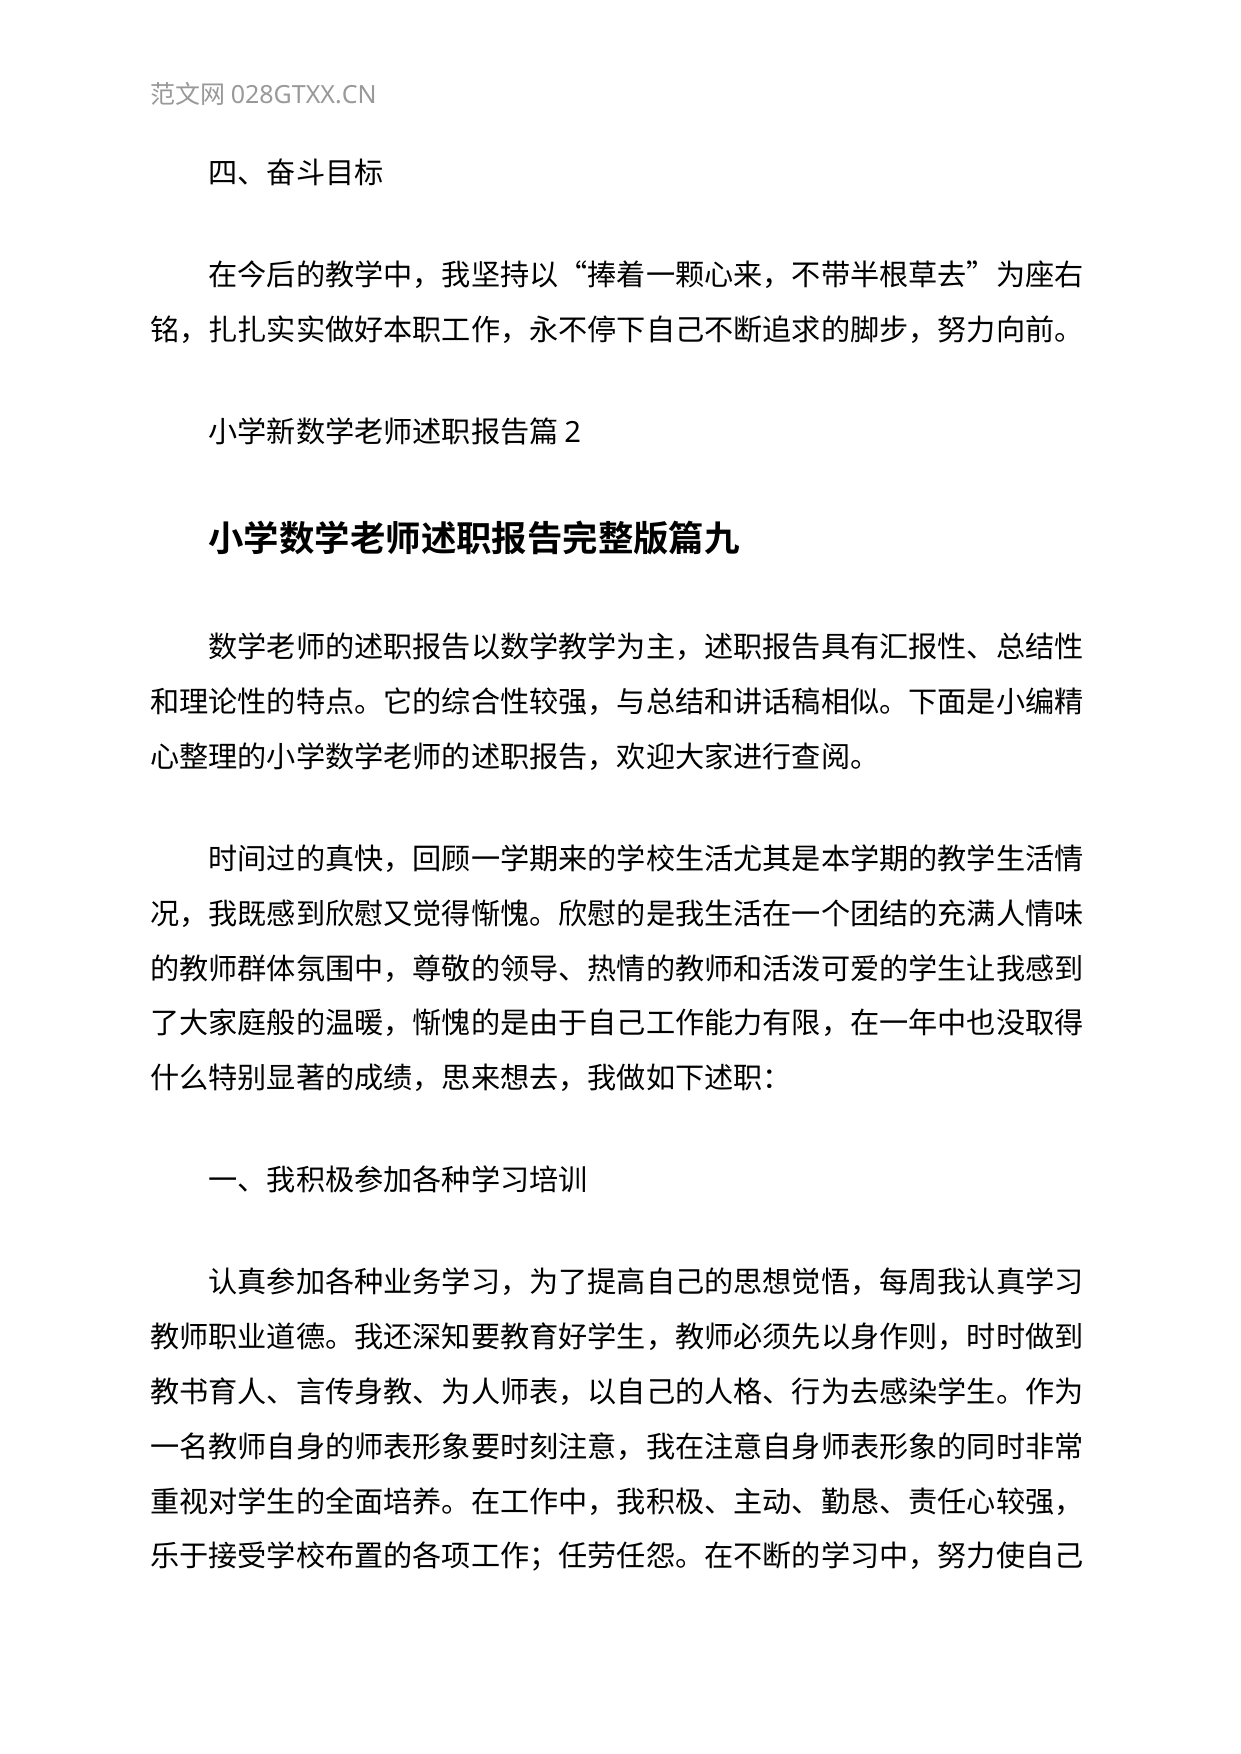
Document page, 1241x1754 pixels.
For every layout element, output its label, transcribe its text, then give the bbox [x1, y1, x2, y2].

text 一、我积极参加各种学习培训 [150, 1157, 1090, 1199]
text 时间过的真快，回顾一学期来的学校生活尤其是本学期的教学生活情况，我既感到欣慰又觉得惭愧。欣慰的是我生活在一个团结的充满人情味的教师群体氛围中，尊敬的领导、热情的教师和活泼可爱的学生让我感到了大家庭般的温暖，惭愧的是由于自己工作能力有限，在一年中也没取得什么特别显著的成绩，思来想去，我做如下述职： [150, 835, 1090, 1097]
text 数学老师的述职报告以数学教学为主，述职报告具有汇报性、总结性和理论性的特点。它的综合性较强，与总结和讲话稿相似。下面是小编精心整理的小学数学老师的述职报告，欢迎大家进行查阅。 [150, 624, 1090, 776]
text 在今后的教学中，我坚持以“捧着一颗心来，不带半根草去”为座右铭，扎扎实实做好本职工作，永不停下自己不断追求的脚步，努力向前。 [150, 252, 1090, 349]
text 小学数学老师述职报告完整版篇九 [150, 510, 1090, 562]
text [150, 1258, 1090, 1575]
text 四、奋斗目标 [150, 150, 1090, 192]
text 小学新数学老师述职报告篇2 [150, 408, 1090, 451]
